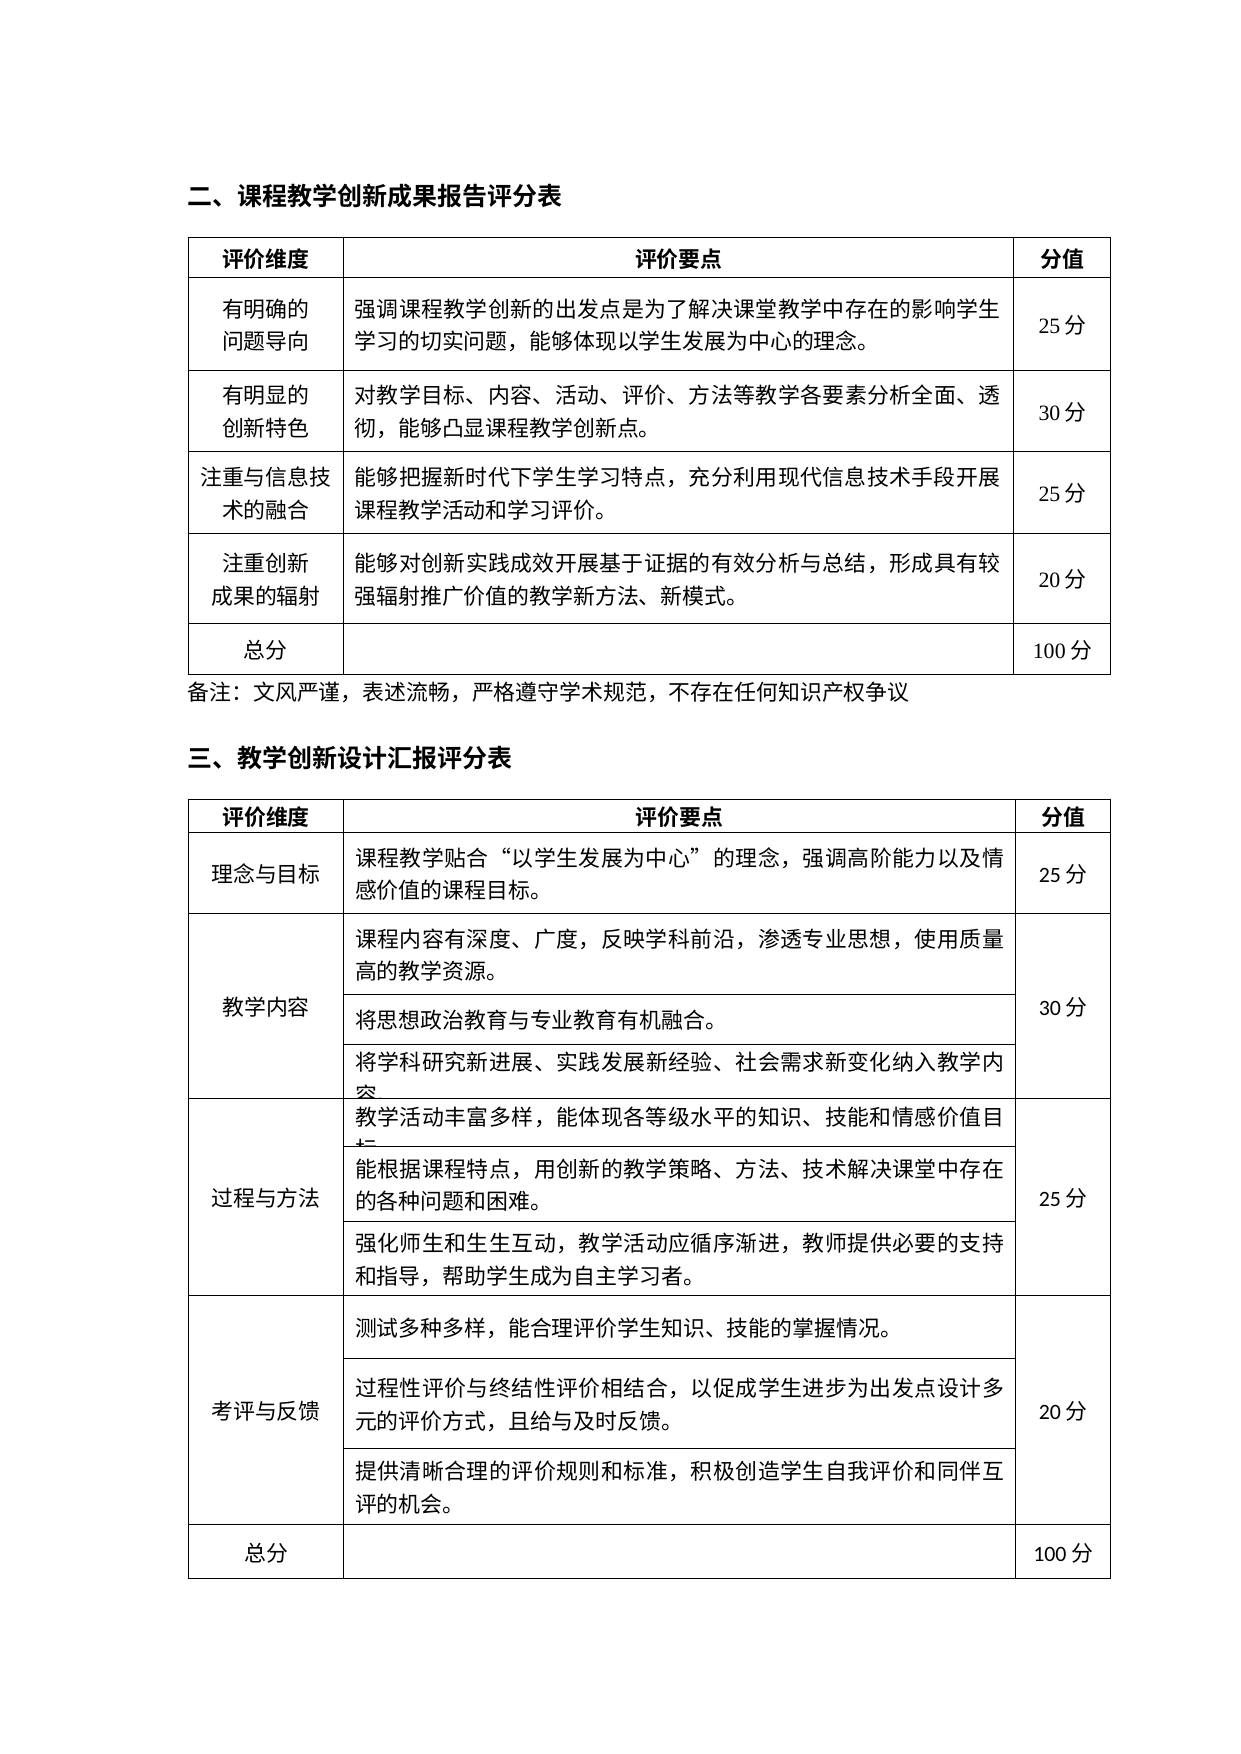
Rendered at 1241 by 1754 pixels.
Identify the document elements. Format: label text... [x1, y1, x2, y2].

table_cell 注重与信息技术的融合 [189, 452, 343, 533]
table_header 评价维度 [189, 800, 343, 832]
table_cell 教学活动丰富多样，能体现各等级水平的知识、技能和情感价值目标。 [344, 1099, 1015, 1146]
table_header 评价要点 [344, 238, 1013, 277]
table_cell 测试多种多样，能合理评价学生知识、技能的掌握情况。 [344, 1296, 1015, 1358]
table_cell 将思想政治教育与专业教育有机融合。 [344, 995, 1015, 1044]
table_cell 100分 [1016, 1525, 1110, 1578]
text 二、课程教学创新成果报告评分表 [187, 162, 1053, 227]
table_cell 有明显的 创新特色 [189, 371, 343, 451]
table_cell 25分 [1014, 278, 1110, 369]
table_cell 100分 [1014, 624, 1110, 674]
table_cell 20分 [1016, 1296, 1110, 1524]
table_cell 强化师生和生生互动，教学活动应循序渐进，教师提供必要的支持和指导，帮助学生成为自主学习者。 [344, 1222, 1015, 1295]
table_cell 将学科研究新进展、实践发展新经验、社会需求新变化纳入教学内容。 [344, 1045, 1015, 1098]
table_cell 注重创新 成果的辐射 [189, 534, 343, 622]
table_cell 过程性评价与终结性评价相结合，以促成学生进步为出发点设计多元的评价方式，且给与及时反馈。 [344, 1359, 1015, 1447]
table_cell 对教学目标、内容、活动、评价、方法等教学各要素分析全面、透彻，能够凸显课程教学创新点。 [344, 371, 1013, 451]
table_header 分值 [1016, 800, 1110, 832]
table_cell [344, 1525, 1015, 1578]
table_cell 有明确的 问题导向 [189, 278, 343, 369]
table_cell 课程内容有深度、广度，反映学科前沿，渗透专业思想，使用质量高的教学资源。 [344, 914, 1015, 994]
table_cell 25分 [1014, 452, 1110, 533]
table_cell 理念与目标 [189, 833, 343, 912]
table_cell 考评与反馈 [189, 1296, 343, 1524]
table_cell 课程教学贴合“以学生发展为中心”的理念，强调高阶能力以及情感价值的课程目标。 [344, 833, 1015, 912]
table_cell 过程与方法 [189, 1099, 343, 1295]
table_cell 能够对创新实践成效开展基于证据的有效分析与总结，形成具有较强辐射推广价值的教学新方法、新模式。 [344, 534, 1013, 622]
table_cell 强调课程教学创新的出发点是为了解决课堂教学中存在的影响学生学习的切实问题，能够体现以学生发展为中心的理念。 [344, 278, 1013, 369]
table_header 评价维度 [189, 238, 343, 277]
table_cell [344, 624, 1013, 674]
table_cell 25分 [1016, 833, 1110, 912]
table_header 分值 [1014, 238, 1110, 277]
table_cell 能根据课程特点，用创新的教学策略、方法、技术解决课堂中存在的各种问题和困难。 [344, 1147, 1015, 1221]
table_cell 能够把握新时代下学生学习特点，充分利用现代信息技术手段开展课程教学活动和学习评价。 [344, 452, 1013, 533]
table_cell 30分 [1014, 371, 1110, 451]
table_header 评价要点 [344, 800, 1015, 832]
text 三、教学创新设计汇报评分表 [187, 724, 1053, 789]
table_cell 20分 [1014, 534, 1110, 622]
table_cell 总分 [189, 624, 343, 674]
table_cell 提供清晰合理的评价规则和标准，积极创造学生自我评价和同伴互评的机会。 [344, 1449, 1015, 1524]
table_cell 25分 [1016, 1099, 1110, 1295]
text 备注：文风严谨，表述流畅，严格遵守学术规范，不存在任何知识产权争议 [187, 675, 1053, 707]
table_cell 总分 [189, 1525, 343, 1578]
table_cell 30分 [1016, 914, 1110, 1098]
table_cell 教学内容 [189, 914, 343, 1098]
